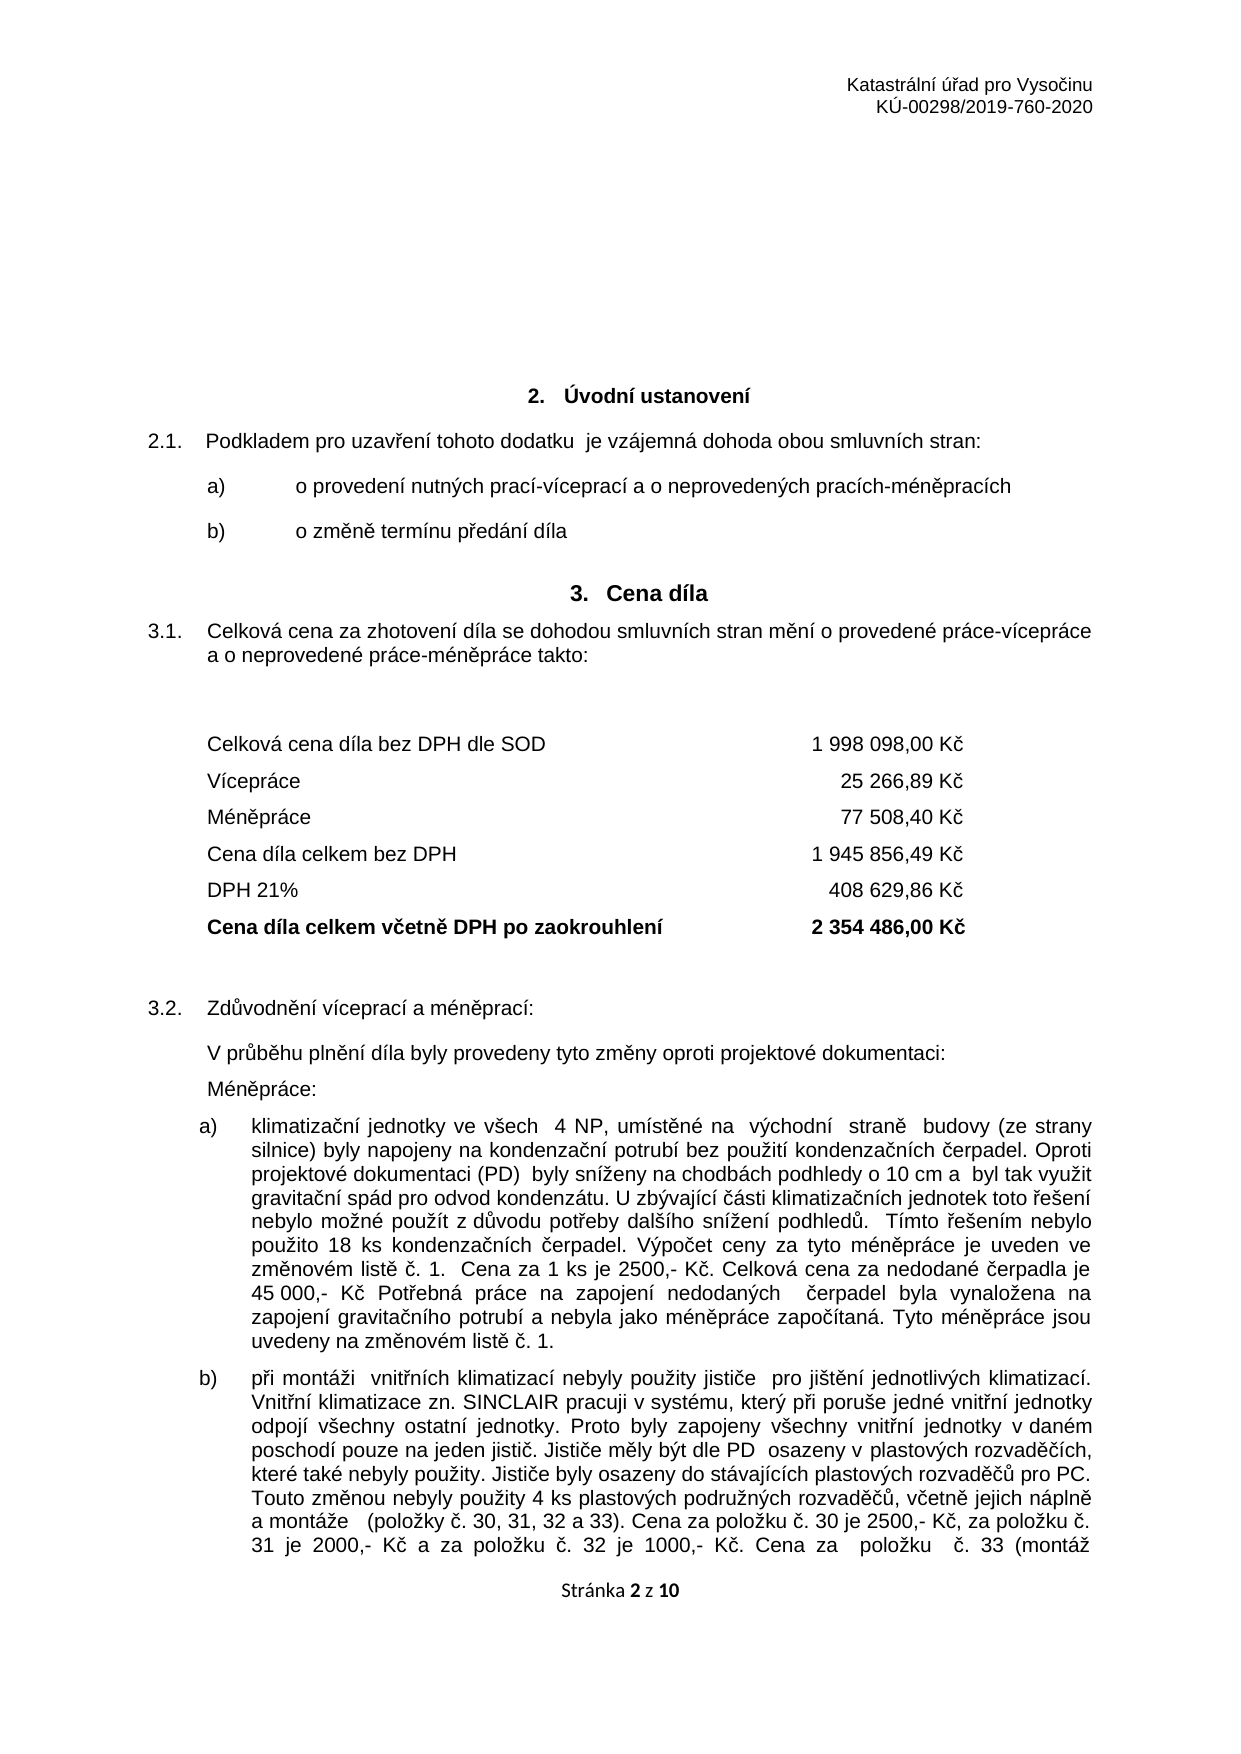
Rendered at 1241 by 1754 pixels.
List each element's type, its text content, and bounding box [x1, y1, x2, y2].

list V průběhu plnění díla byly provedeny tyto změny oproti projektové dokumentaci: [207, 1041, 1092, 1064]
list klimatizační jednotky ve všech 4 NP, umístěné na východní straně budovy (ze strany silnice) byly napojeny na kondenzační potrubí bez použití kondenzačních čerpadel. Oproti projektové dokumentaci (PD) byly sníženy na chodbách podhledy o 10 cm a byl tak využit gravitační spád pro odvod kondenzátu. U zbývající části klimatizačních jednotek toto řešení nebylo možné použít z důvodu potřeby dalšího snížení podhledů. Tímto řešením nebylo použito 18 ks kondenzačních čerpadel. Výpočet ceny za tyto méněpráce je uveden ve změnovém listě č. 1. Cena za 1 ks je 2500,- Kč. Celková cena za nedodané čerpadla je 45 000,- Kč Potřebná práce na zapojení nedodaných čerpadel byla vynaložena na zapojení gravitačního potrubí a nebyla jako méněpráce započítaná. Tyto méněpráce jsou uvedeny na změnovém listě č. 1. [199, 1113, 1092, 1353]
list o provedení nutných prací-víceprací a o neprovedených pracích-méněpracích [207, 474, 1092, 498]
text Méněpráce 77 508,40 Kč [162, 805, 1092, 829]
text Vícepráce 25 266,89 Kč [148, 769, 1092, 793]
text DPH 21% 408 629,86 Kč [148, 878, 1092, 902]
text Cena díla celkem včetně DPH po zaokrouhlení 2 354 486,00 Kč [148, 914, 1092, 938]
list Úvodní ustanovení [183, 384, 1092, 408]
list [199, 1366, 1092, 1557]
text 3.1. Celková cena za zhotovení díla se dohodou smluvních stran mění o provedené práce-vícepráce a o neprovedené práce-méněpráce takto: [148, 619, 1092, 667]
list Zdůvodnění víceprací a méněprací: [148, 996, 1092, 1020]
text Cena díla celkem bez DPH 1 945 856,49 Kč [162, 842, 1092, 866]
text 2.1. Podkladem pro uzavření tohoto dodatku je vzájemná dohoda obou smluvních stran: [148, 429, 1092, 453]
list Celková cena díla bez DPH dle SOD 1 998 098,00 Kč [185, 732, 1092, 756]
list Méněpráce: [207, 1077, 1092, 1101]
list o změně termínu předání díla [207, 518, 1092, 542]
list Cena díla [183, 580, 1092, 606]
